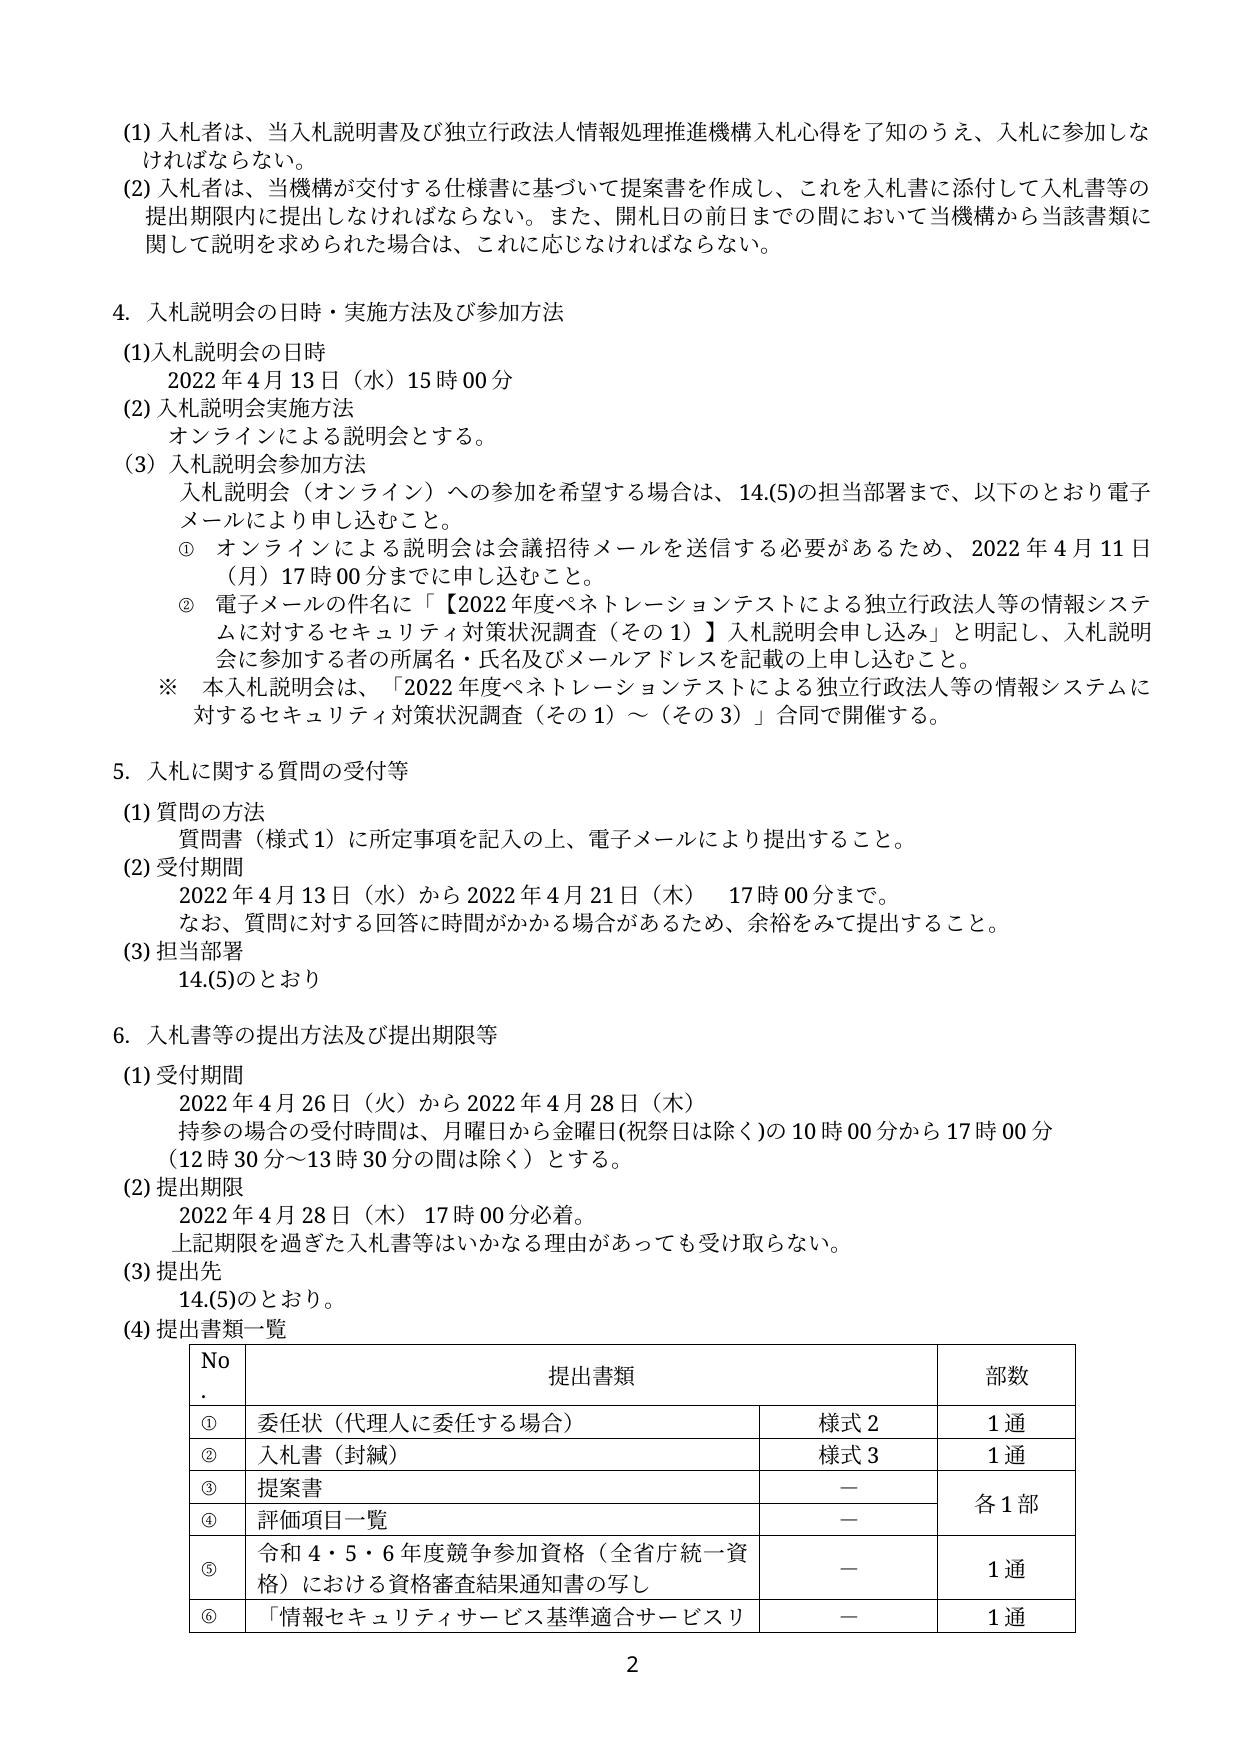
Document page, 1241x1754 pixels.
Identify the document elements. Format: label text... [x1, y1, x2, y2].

text 14.(5)のとおり。 [156, 1285, 1153, 1313]
text 4．入札説明会の日時・実施方法及び参加方法 [112, 298, 1153, 326]
text 入札説明会（オンライン）への参加を希望する場合は、14.(5)の担当部署まで、以下のとおり電子メールにより申し込むこと。 [179, 478, 1153, 534]
text 2022年4月28日（木） 17時00分必着。 [156, 1201, 1153, 1229]
text (2) 入札説明会実施方法 [123, 394, 1153, 422]
table_cell ⑤ [190, 1536, 245, 1599]
text （3）入札説明会参加方法 [112, 450, 1153, 478]
text (2) 入札者は、当機構が交付する仕様書に基づいて提案書を作成し、これを入札書に添付して入札書等の提出期限内に提出しなければならない。また、開札日の前日までの間において当機構から当該書類に関して説明を求められた場合は、これに応じなければならない。 [123, 174, 1153, 258]
text オンラインによる説明会とする。 [123, 422, 1153, 450]
text 上記期限を過ぎた入札書等はいかなる理由があっても受け取らない。 [127, 1229, 1153, 1257]
text 5．入札に関する質問の受付等 [112, 757, 1153, 785]
table_cell ② [190, 1439, 245, 1470]
text 6．入札書等の提出方法及び提出期限等 [112, 1021, 1153, 1049]
table_cell － [760, 1536, 937, 1599]
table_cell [246, 1600, 759, 1632]
table_cell 様式3 [760, 1439, 937, 1470]
text (3) 担当部署 [123, 937, 1153, 965]
text (1)入札説明会の日時 [123, 338, 1153, 366]
text 2022年4月13日（水）15時00分 [123, 366, 1153, 394]
text 2022年4月26日（火）から2022年4月28日（木） [112, 1089, 1153, 1117]
table_cell 委任状（代理人に委任する場合） [246, 1406, 759, 1437]
table_cell 提案書 [246, 1471, 759, 1503]
text (3) 提出先 [123, 1257, 1153, 1285]
text ※ 本入札説明会は、「2022年度ペネトレーションテストによる独立行政法人等の情報システムに対するセキュリティ対策状況調査（その1）～（その3）」合同で開催する。 [112, 673, 1153, 729]
table_cell ④ [190, 1504, 245, 1535]
table_cell 1通 [938, 1406, 1075, 1437]
list オンラインによる説明会は会議招待メールを送信する必要があるため、2022年4月11日（月）17時00分までに申し込むこと。 [178, 534, 1153, 590]
text 持参の場合の受付時間は、月曜日から金曜日(祝祭日は除く)の10時00分から17時00分 （12時30分～13時30分の間は除く）とする。 [156, 1117, 1153, 1173]
text 14.(5)のとおり [156, 965, 1153, 993]
text (1) 受付期間 [123, 1061, 1153, 1089]
table_cell 入札書（封緘） [246, 1439, 759, 1470]
text 2022年4月13日（水）から2022年4月21日（木） 17時00分まで。 なお、質問に対する回答に時間がかかる場合があるため、余裕をみて提出すること。 [178, 881, 1153, 937]
list 電子メールの件名に「【2022年度ペネトレーションテストによる独立行政法人等の情報システムに対するセキュリティ対策状況調査（その1）】入札説明会申し込み」と明記し、入札説明会に参加する者の所属名・氏名及びメールアドレスを記載の上申し込むこと。 [178, 590, 1153, 673]
table_cell 1通 [938, 1600, 1075, 1632]
table_header 部数 [938, 1345, 1075, 1405]
text (4) 提出書類一覧 [123, 1313, 1153, 1344]
table_cell － [760, 1471, 937, 1503]
table_cell 1通 [938, 1536, 1075, 1599]
table_cell ③ [190, 1471, 245, 1503]
table_cell ⑥ [190, 1600, 245, 1632]
table_cell 様式2 [760, 1406, 937, 1437]
table_cell 評価項目一覧 [246, 1504, 759, 1535]
table_cell 各1部 [938, 1471, 1075, 1535]
table_header 提出書類 [246, 1345, 937, 1405]
text (1) 質問の方法 [123, 798, 1153, 826]
table_cell － [760, 1504, 937, 1535]
table_cell 1通 [938, 1439, 1075, 1470]
table_cell ① [190, 1406, 245, 1437]
table_cell － [760, 1600, 937, 1632]
table_header No. [190, 1345, 245, 1405]
text (2) 受付期間 [123, 853, 1153, 881]
text (2) 提出期限 [123, 1173, 1153, 1201]
text 質問書（様式1）に所定事項を記入の上、電子メールにより提出すること。 [112, 826, 1153, 853]
text (1) 入札者は、当入札説明書及び独立行政法人情報処理推進機構入札心得を了知のうえ、入札に参加しなければならない。 [123, 118, 1153, 174]
table_cell 令和4・5・6年度競争参加資格（全省庁統一資格）における資格審査結果通知書の写し [246, 1536, 759, 1599]
